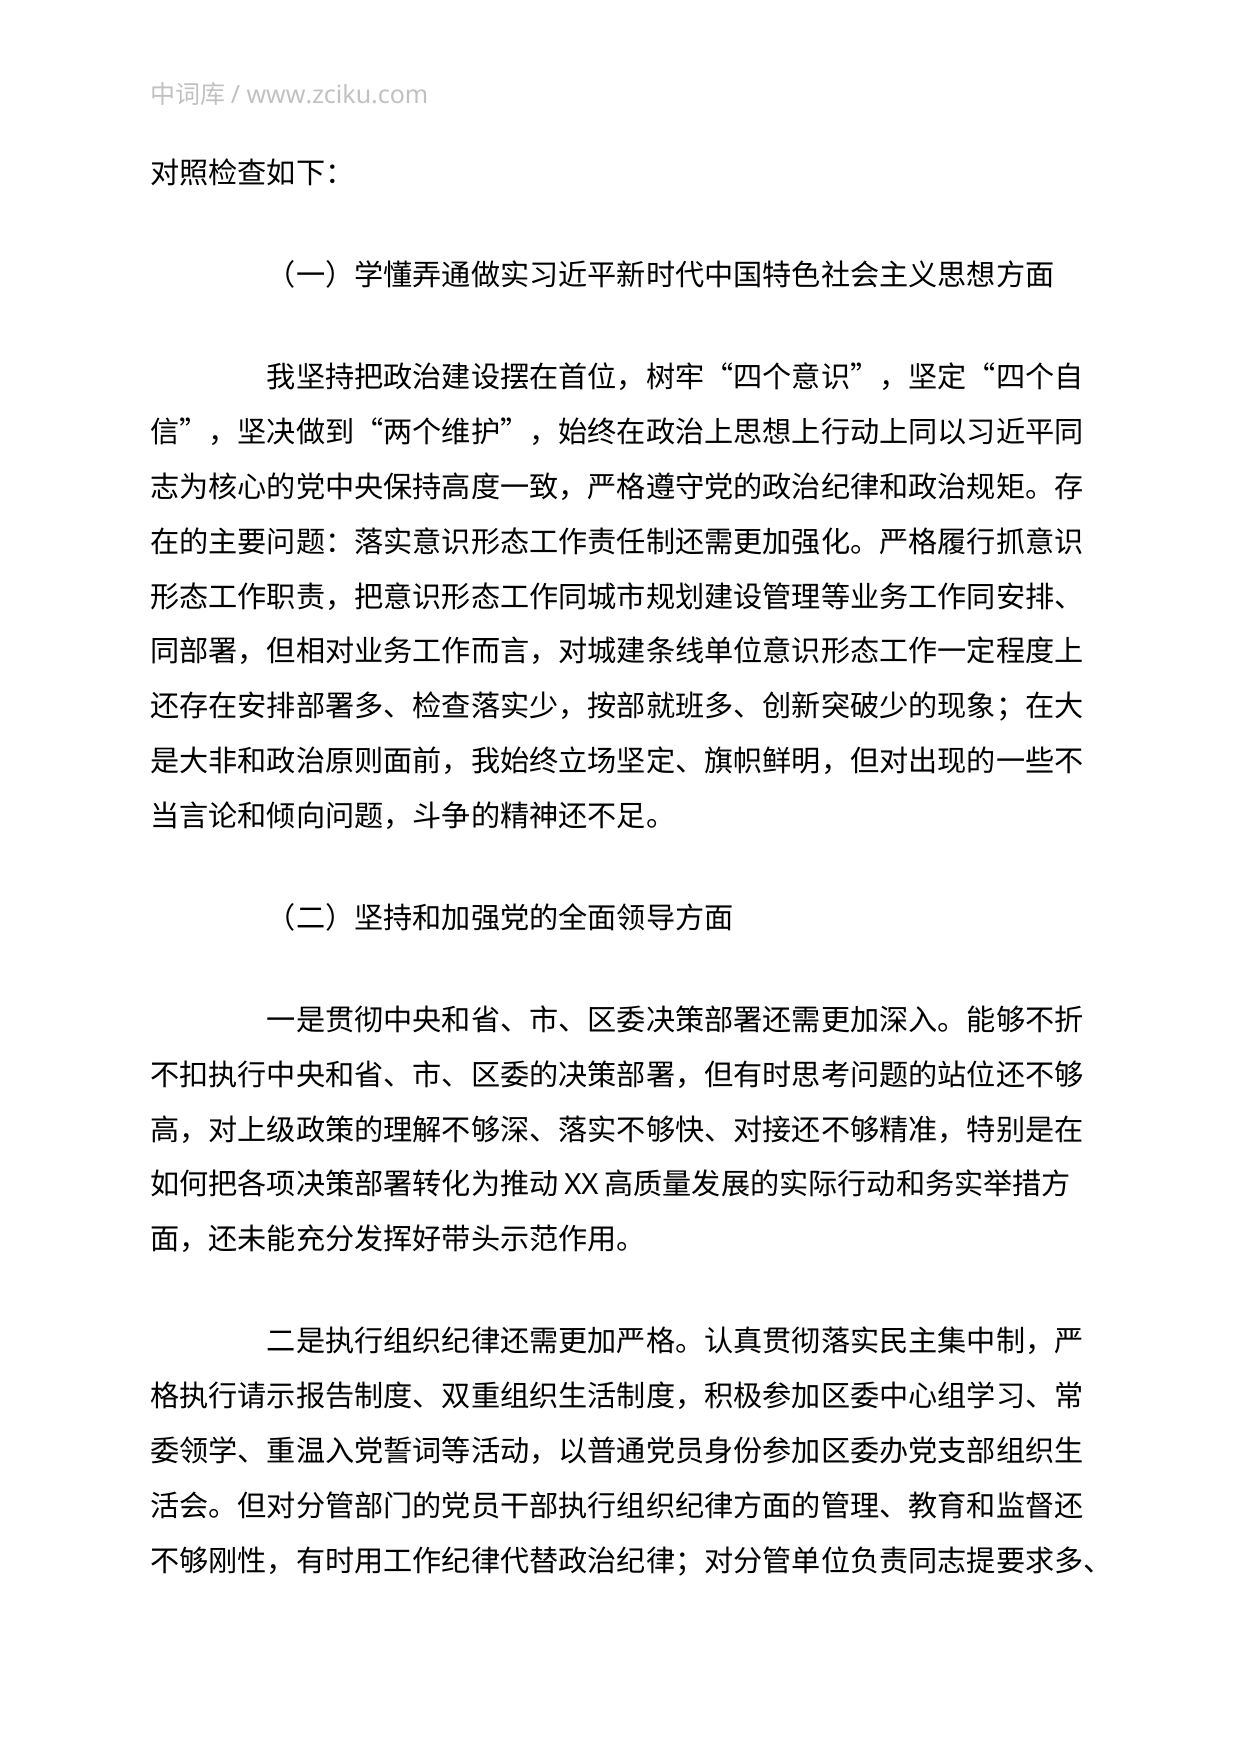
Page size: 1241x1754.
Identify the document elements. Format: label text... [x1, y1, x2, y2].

text 我坚持把政治建设摆在首位，树牢“四个意识”，坚定“四个自信”，坚决做到“两个维护”，始终在政治上思想上行动上同以习近平同志为核心的党中央保持高度一致，严格遵守党的政治纪律和政治规矩。存在的主要问题：落实意识形态工作责任制还需更加强化。严格履行抓意识形态工作职责，把意识形态工作同城市规划建设管理等业务工作同安排、同部署，但相对业务工作而言，对城建条线单位意识形态工作一定程度上还存在安排部署多、检查落实少，按部就班多、创新突破少的现象；在大是大非和政治原则面前，我始终立场坚定、旗帜鲜明，但对出现的一些不当言论和倾向问题，斗争的精神还不足。 [150, 353, 1090, 835]
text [150, 1318, 1090, 1579]
text 一是贯彻中央和省、市、区委决策部署还需更加深入。能够不折不扣执行中央和省、市、区委的决策部署，但有时思考问题的站位还不够高，对上级政策的理解不够深、落实不够快、对接还不够精准，特别是在如何把各项决策部署转化为推动XX高质量发展的实际行动和务实举措方面，还未能充分发挥好带头示范作用。 [150, 996, 1090, 1258]
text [150, 150, 1090, 192]
text （二）坚持和加强党的全面领导方面 [150, 894, 1090, 937]
text （一）学懂弄通做实习近平新时代中国特色社会主义思想方面 [150, 252, 1090, 294]
